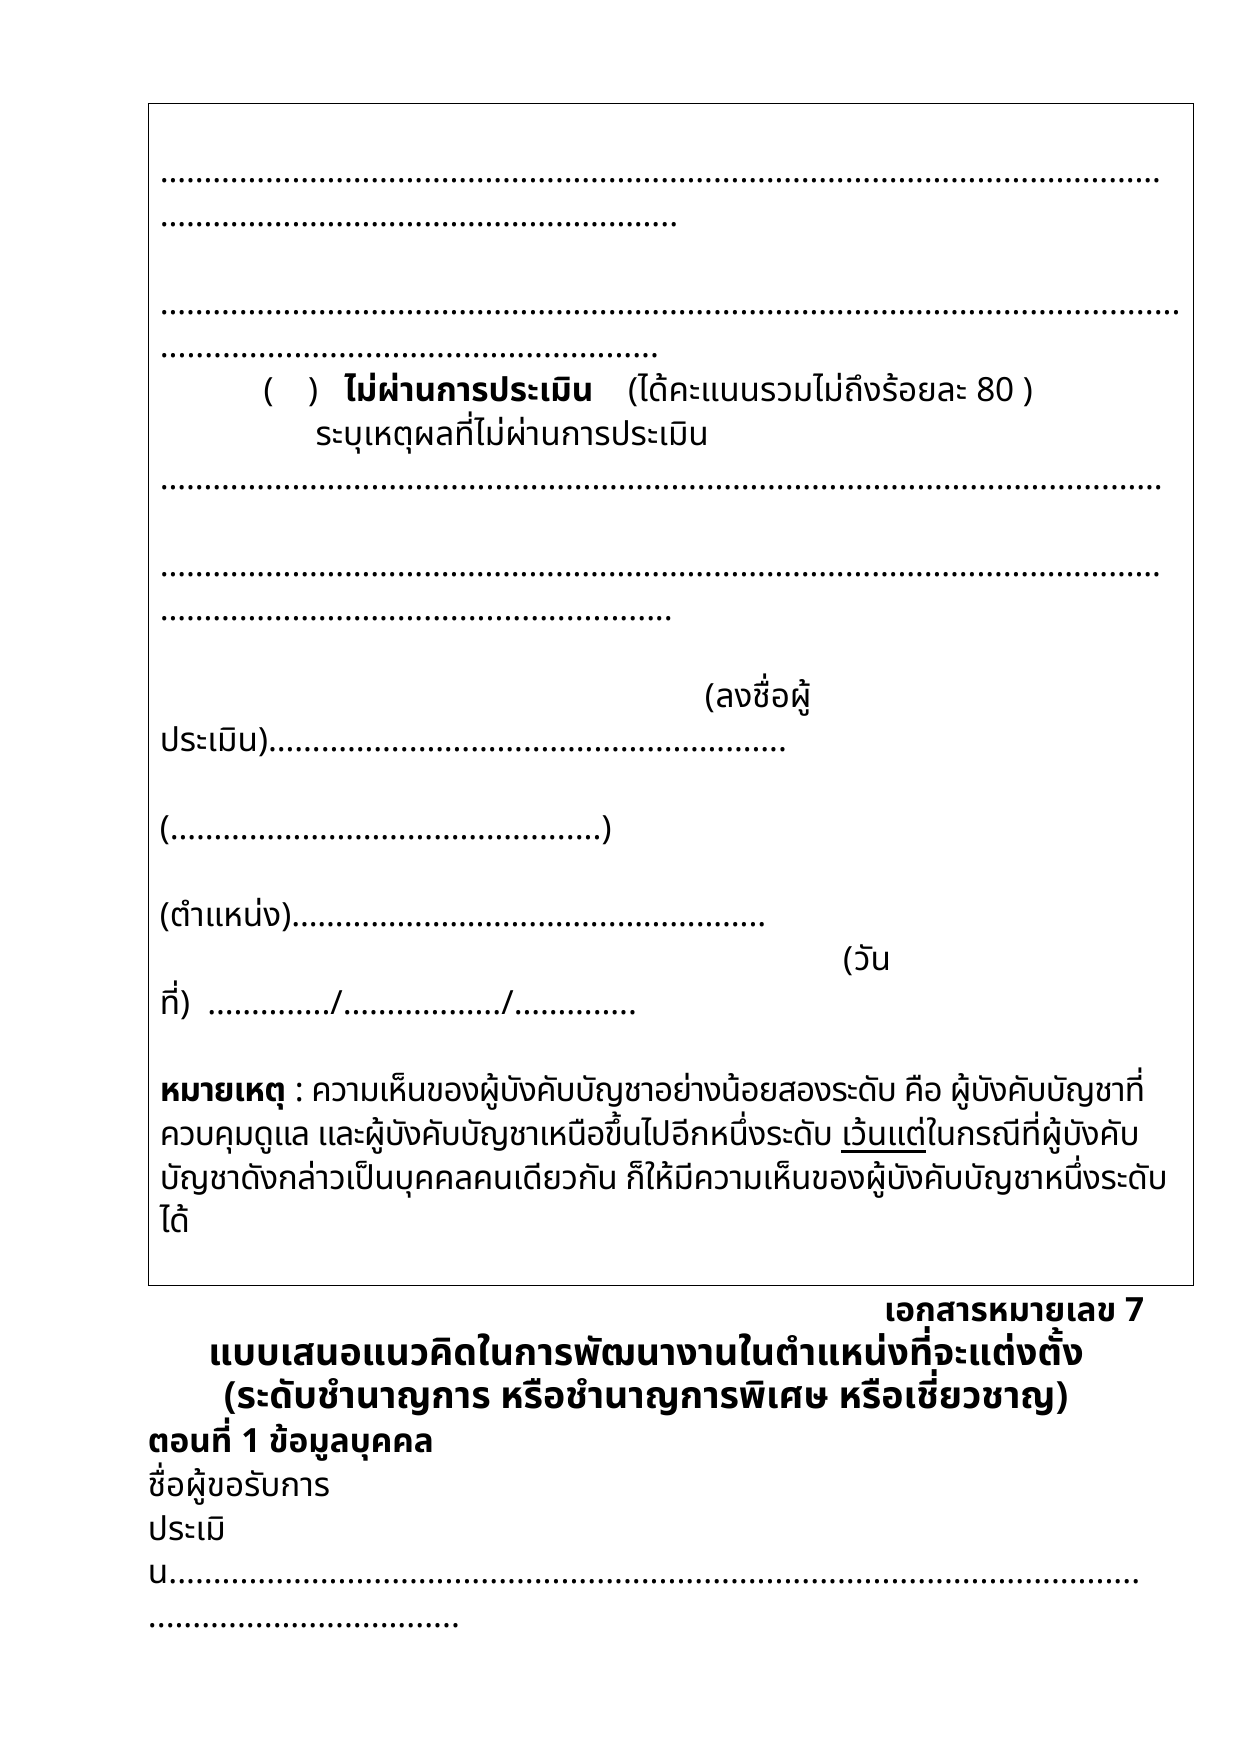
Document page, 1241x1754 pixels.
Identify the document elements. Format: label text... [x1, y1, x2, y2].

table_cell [149, 104, 1193, 1285]
text ชื่อผู้ขอรับการประเมิน................................................................................................................................................ [148, 1461, 1144, 1636]
text (ระดับชำนาญการ หรือชำนาญการพิเศษ หรือเชี่ยวชาญ) [148, 1374, 1144, 1418]
text ตอนที่ 1 ข้อมูลบุคคล [148, 1418, 1144, 1461]
text แบบเสนอแนวคิดในการพัฒนางานในตำแหน่งที่จะแต่งตั้ง [148, 1330, 1144, 1374]
text เอกสารหมายเลข 7 [148, 1286, 1144, 1330]
